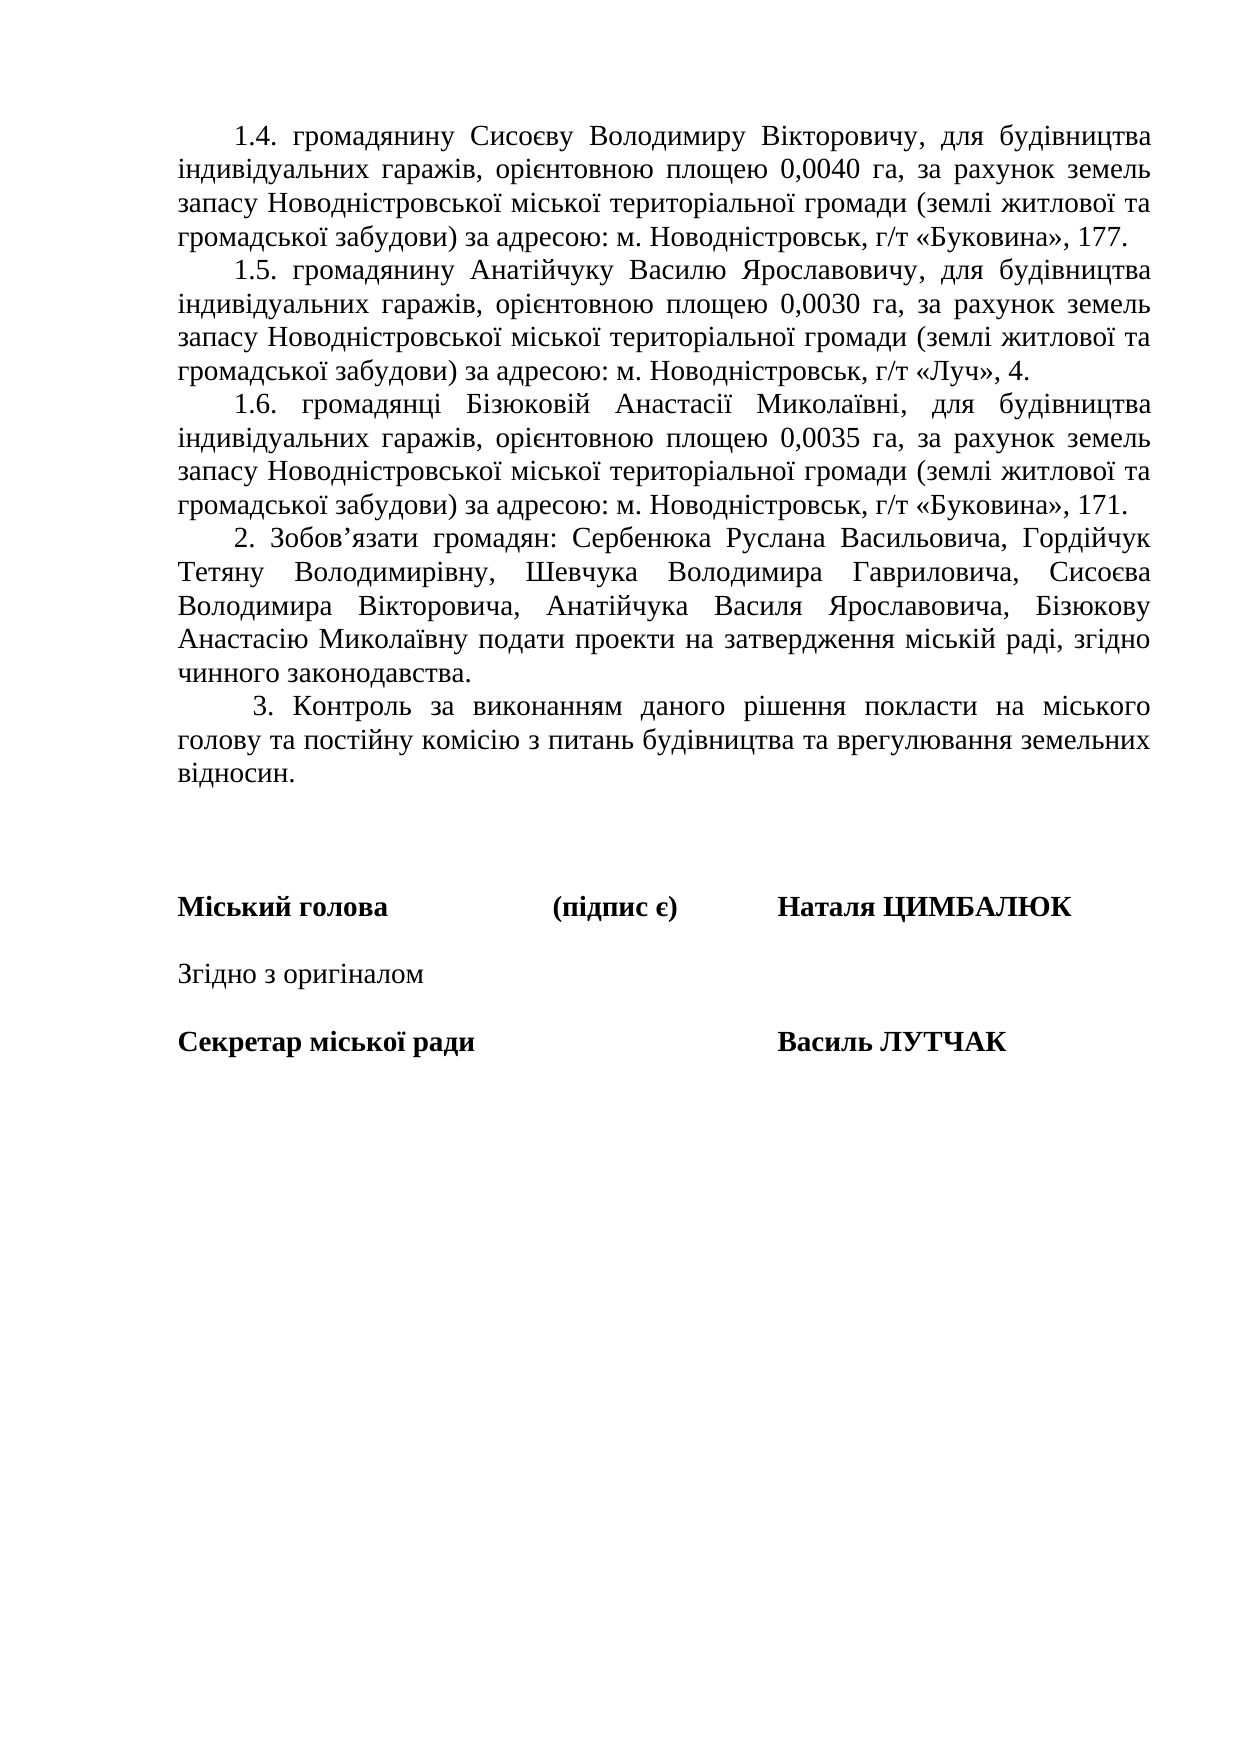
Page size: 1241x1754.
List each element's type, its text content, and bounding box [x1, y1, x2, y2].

text Міський голова (підпис є) Наталя ЦИМБАЛЮК [177, 889, 1152, 923]
text Секретар міської ради Василь ЛУТЧАК [177, 1024, 1152, 1057]
text 1.5. громадянину Анатійчуку Василю Ярославовичу, для будівництва індивідуальних гаражів, орієнтовною площею , за рахунок земель запасу Новодністровської міської територіальної громади (землі житлової та громадської забудови) за адресою: м. Новодністровськ, г/т «Луч», 4. [177, 252, 1152, 386]
text 1.4. громадянину Сисоєву Володимиру Вікторовичу, для будівництва індивідуальних гаражів, орієнтовною площею , за рахунок земель запасу Новодністровської міської територіальної громади (землі житлової та громадської забудови) за адресою: м. Новодністровськ, г/т «Буковина», 177. [177, 118, 1152, 252]
text 2. Зобов’язати громадян: Сербенюка Руслана Васильовича, Гордійчук Тетяну Володимирівну, Шевчука Володимира Гавриловича, Сисоєва Володимира Вікторовича, Анатійчука Василя Ярославовича, Бізюкову Анастасію Миколаївну подати проекти на затвердження міській раді, згідно чинного законодавства. [177, 521, 1152, 688]
text Згідно з оригіналом [177, 957, 1152, 990]
text 1.6. громадянці Бізюковій Анастасії Миколаївні, для будівництва індивідуальних гаражів, орієнтовною площею , за рахунок земель запасу Новодністровської міської територіальної громади (землі житлової та громадської забудови) за адресою: м. Новодністровськ, г/т «Буковина», 171. [177, 386, 1152, 521]
text 3. Контроль за виконанням даного рішення покласти на міського голову та постійну комісію з питань будівництва та врегулювання земельних відносин. [177, 688, 1152, 789]
